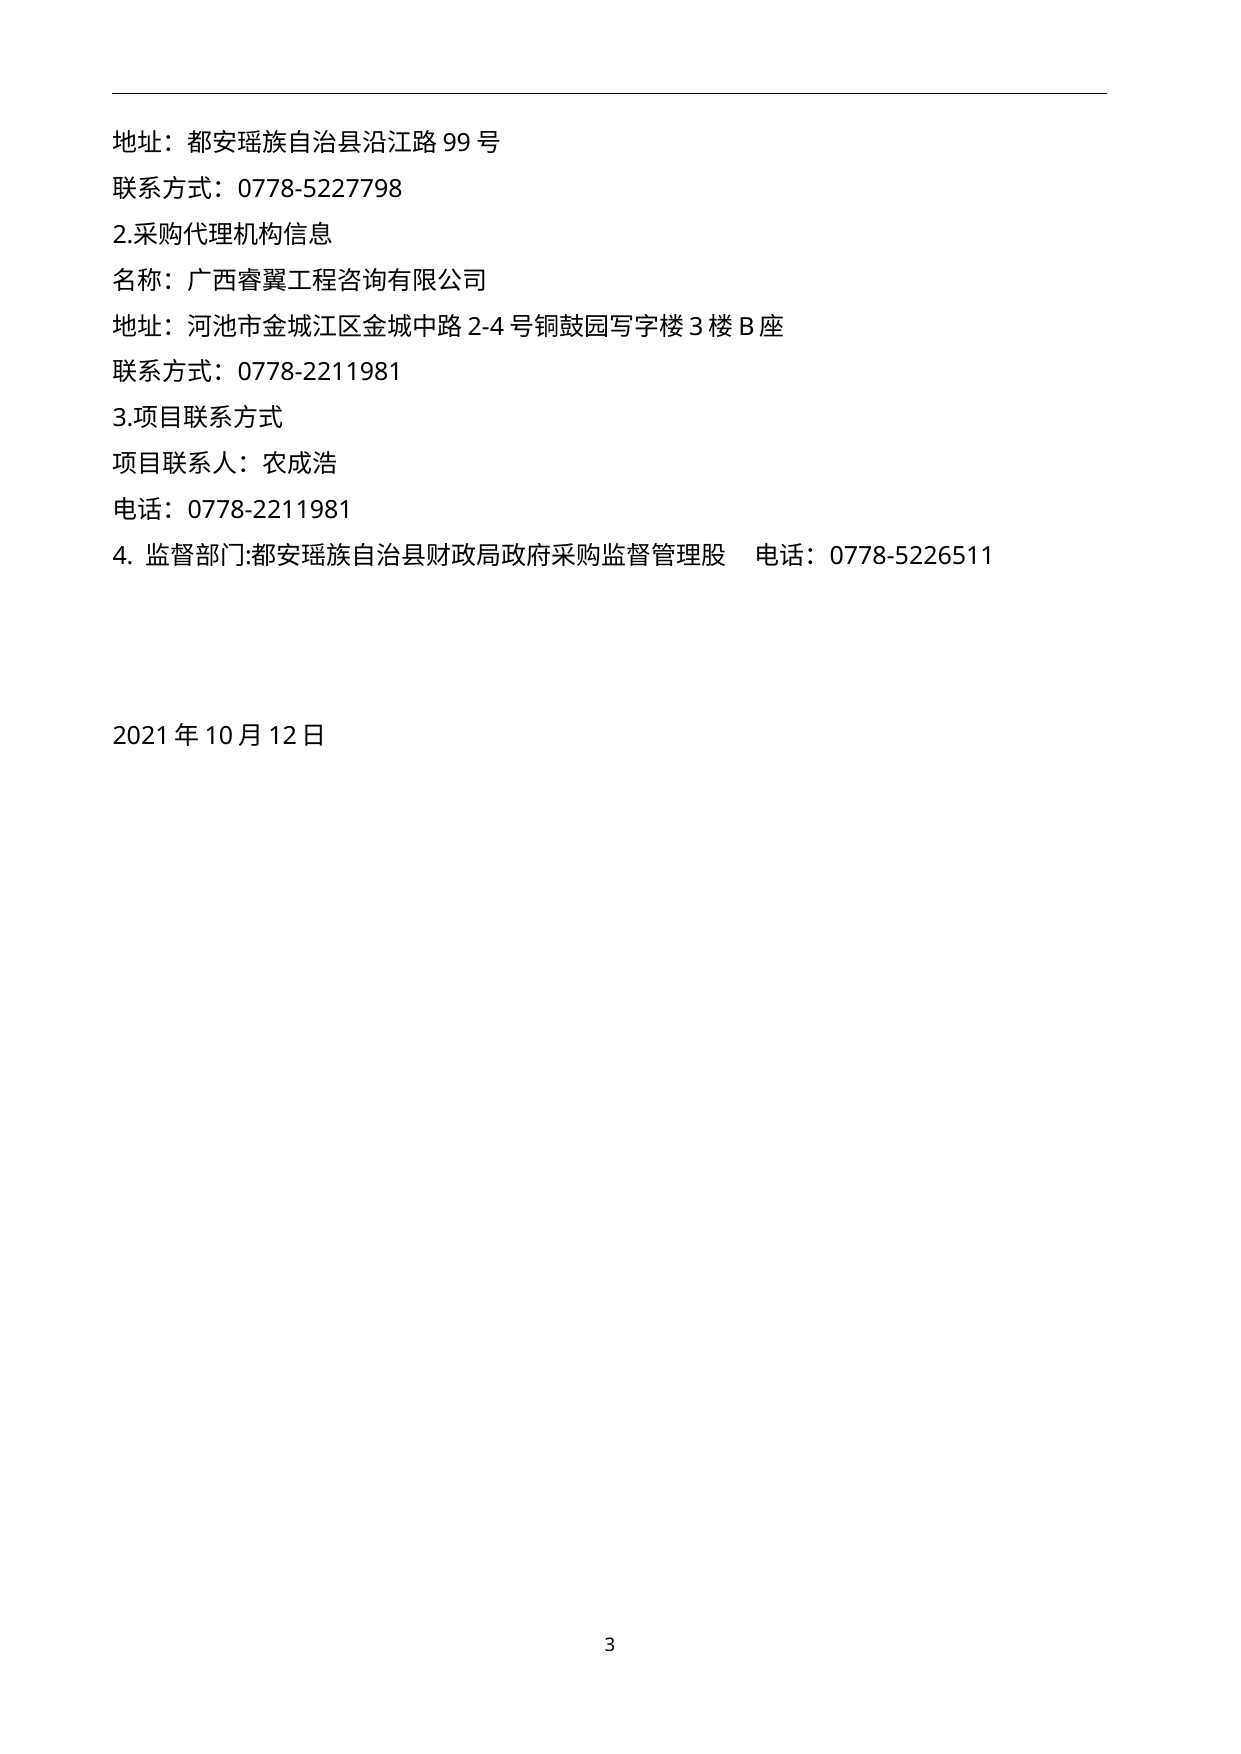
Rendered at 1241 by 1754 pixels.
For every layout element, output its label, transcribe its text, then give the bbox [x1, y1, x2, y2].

text 联系方式：0778-2211981 [112, 344, 1107, 390]
text 名称：广西睿翼工程咨询有限公司 [112, 252, 1107, 298]
text 联系方式：0778-5227798 [112, 161, 1107, 207]
text 地址：都安瑶族自治县沿江路99号 [112, 115, 1107, 161]
text 地址：河池市金城江区金城中路2-4号铜鼓园写字楼3楼B座 [112, 298, 1107, 344]
text 2.采购代理机构信息 [112, 207, 1107, 252]
text 3.项目联系方式 [112, 390, 1107, 436]
text 电话：0778-2211981 [112, 482, 1107, 527]
text 2021年10月12日 [112, 711, 1107, 752]
text 项目联系人：农成浩 [112, 436, 1107, 482]
list 监督部门:都安瑶族自治县财政局政府采购监督管理股 电话：0778-5226511 [112, 527, 1107, 573]
